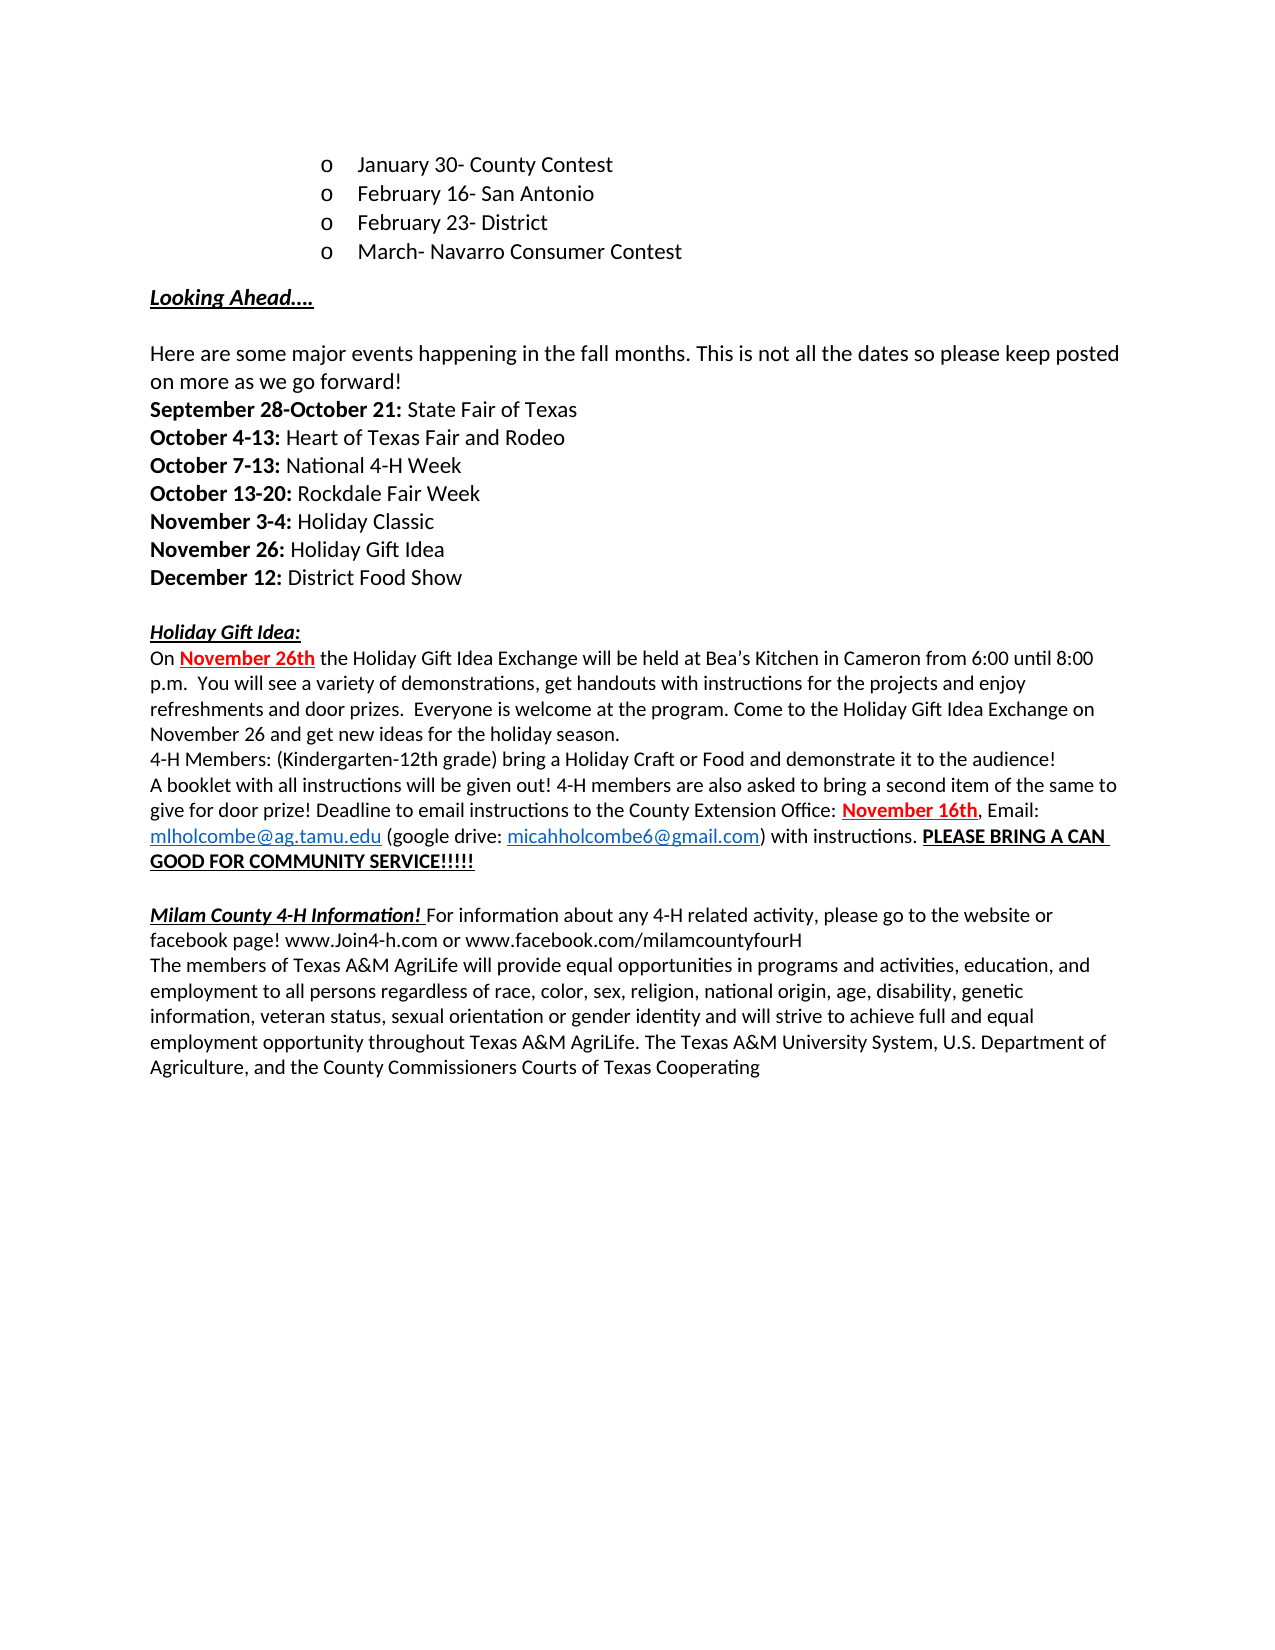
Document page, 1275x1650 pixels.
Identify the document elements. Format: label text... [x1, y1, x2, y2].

text December 12: District Food Show [150, 563, 1125, 592]
text November 3-4: Holiday Classic [150, 507, 1125, 536]
text October 7-13: National 4-H Week [150, 451, 1125, 479]
text The members of Texas A&M AgriLife will provide equal opportunities in programs and activities, education, and employment to all persons regardless of race, color, sex, religion, national origin, age, disability, genetic information, veteran status, sexual orientation or gender identity and will strive to achieve full and equal employment opportunity throughout Texas A&M AgriLife. The Texas A&M University System, U.S. Department of Agriculture, and the County Commissioners Courts of Texas Cooperating [150, 953, 1125, 1080]
text September 28-October 21: State Fair of Texas [150, 395, 1125, 423]
list February 16- San Antonio [320, 179, 1125, 208]
list January 30- County Contest [320, 150, 1125, 179]
text October 4-13: Heart of Texas Fair and Rodeo [150, 423, 1125, 451]
list March- Navarro Consumer Contest [320, 237, 1125, 267]
text Holiday Gift Idea: [150, 619, 1125, 645]
list February 23- District [320, 208, 1125, 237]
text 4-H Members: (Kindergarten-12th grade) bring a Holiday Craft or Food and demonstrate it to the audience! [150, 747, 1125, 772]
text On November 26th the Holiday Gift Idea Exchange will be held at Bea’s Kitchen in Cameron from 6:00 until 8:00 p.m. You will see a variety of demonstrations, get handouts with instructions for the projects and enjoy refreshments and door prizes. Everyone is welcome at the program. Come to the Holiday Gift Idea Exchange on November 26 and get new ideas for the holiday season. [150, 645, 1125, 747]
text Here are some major events happening in the fall months. This is not all the dates so please keep posted on more as we go forward! [150, 339, 1125, 395]
text Looking Ahead…. [150, 283, 1125, 311]
text Milam County 4-H Information! For information about any 4-H related activity, please go to the website or facebook page! www.Join4-h.com or www.facebook.com/milamcountyfourH [150, 902, 1125, 953]
text October 13-20: Rockdale Fair Week [150, 479, 1125, 507]
text A booklet with all instructions will be given out! 4-H members are also asked to bring a second item of the same to give for door prize! Deadline to email instructions to the County Extension Office: November 16th, Email: mlholcombe@ag.tamu.edu (google drive: micahholcombe6@gmail.com) with instructions. PLEASE BRING A CAN GOOD FOR COMMUNITY SERVICE!!!!! [150, 772, 1125, 874]
text November 26: Holiday Gift Idea [150, 536, 1125, 563]
